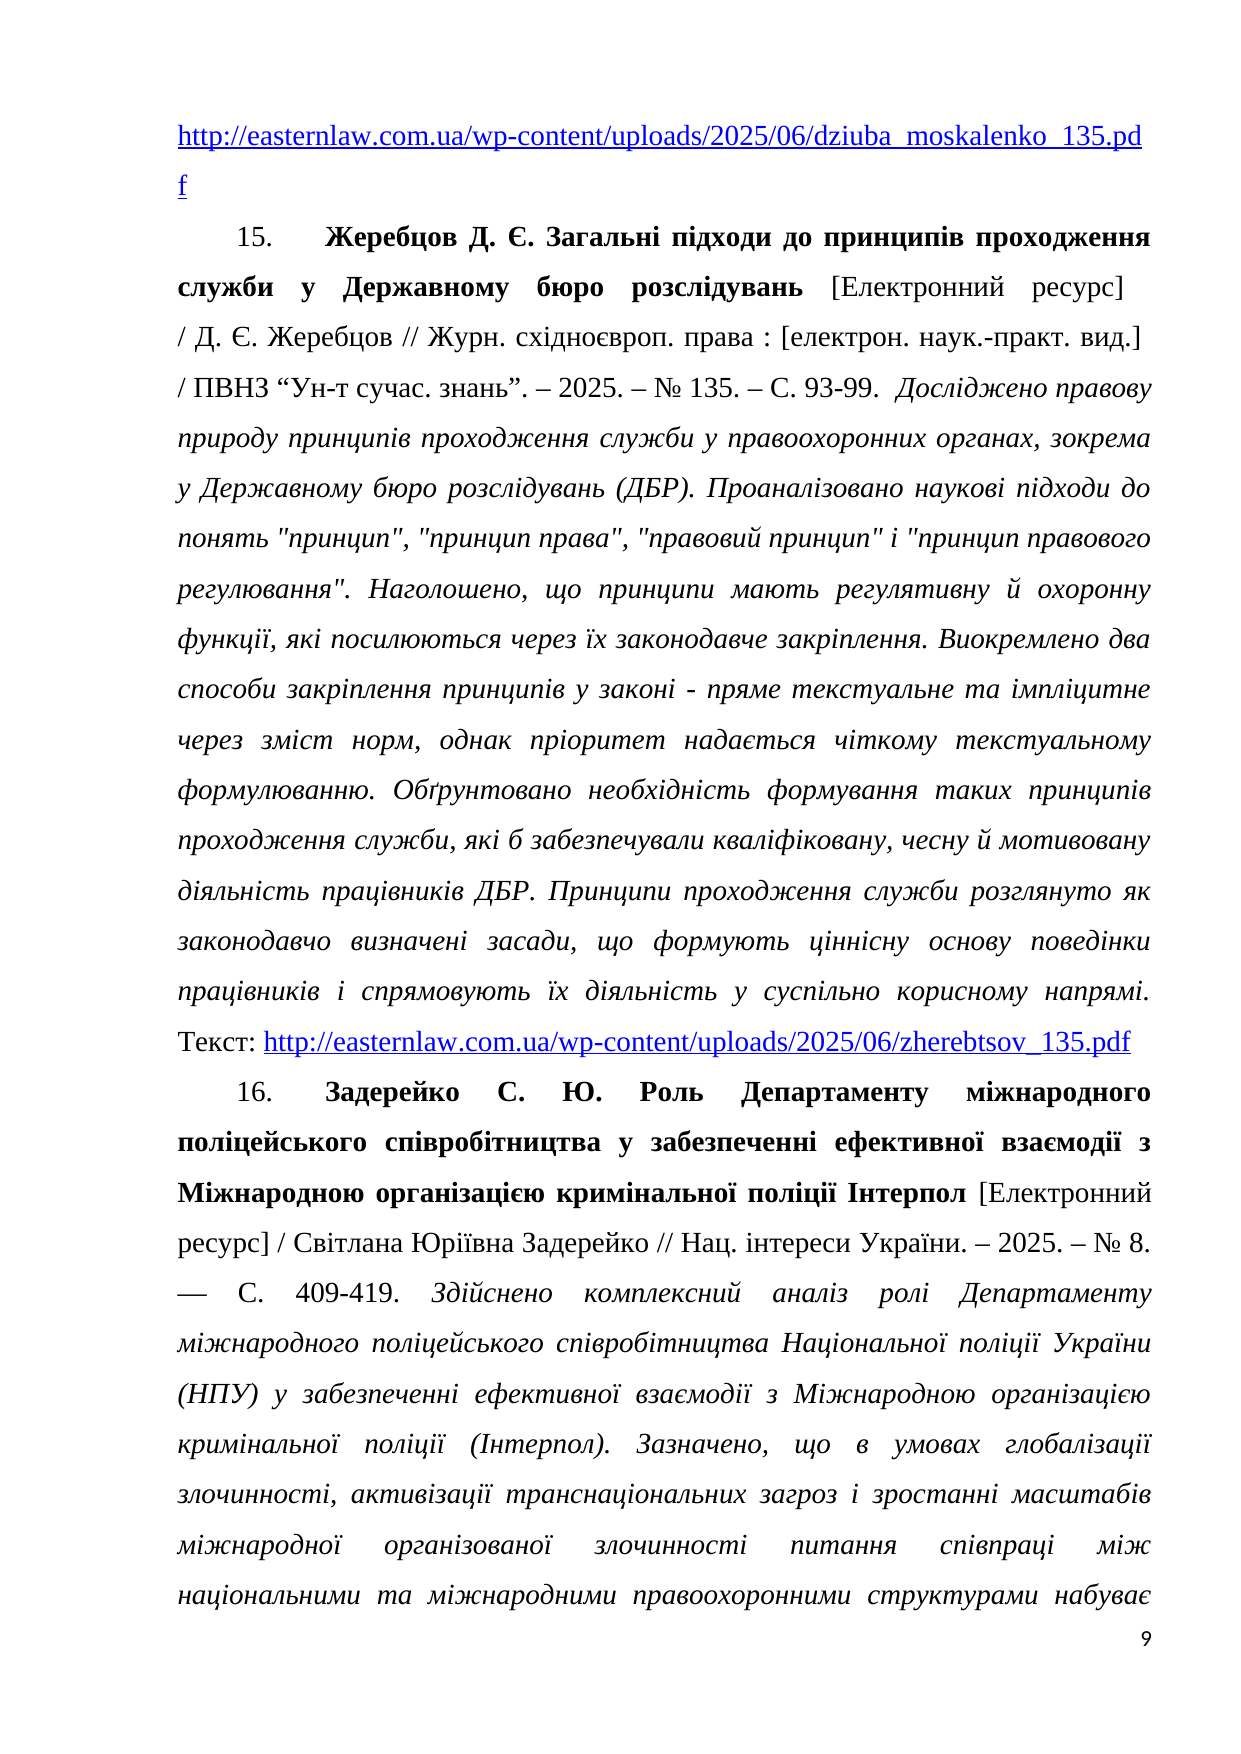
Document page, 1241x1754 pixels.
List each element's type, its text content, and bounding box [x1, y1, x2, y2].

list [177, 1074, 1152, 1611]
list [177, 118, 1152, 202]
list Жеребцов Д. Є. Загальні підходи до принципів проходження служби у Державному бюро розслідувань [Електронний ресурс] / Д. Є. Жеребцов // Журн. східноєвроп. права : [електрон. наук.-практ. вид.] / ПВНЗ “Ун-т сучас. знань”. – 2025. – № 135. – С. 93-99. Досліджено правову природу принципів проходження служби у правоохоронних органах, зокрема у Державному бюро розслідувань (ДБР). Проаналізовано наукові підходи до понять "принцип", "принцип права", "правовий принцип" і "принцип правового регулювання". Наголошено, що принципи мають регулятивну й охоронну функції, які посилюються через їх законодавче закріплення. Виокремлено два способи закріплення принципів у законі - пряме текстуальне та імпліцитне через зміст норм, однак пріоритет надається чіткому текстуальному формулюванню. Обґрунтовано необхідність формування таких принципів проходження служби, які б забезпечували кваліфіковану, чесну й мотивовану діяльність працівників ДБР. Принципи проходження служби розглянуто як законодавчо визначені засади, що формують ціннісну основу поведінки працівників і спрямовують їх діяльність у суспільно корисному напрямі. Текст: http://easternlaw.com.ua/wp-content/uploads/2025/06/zherebtsov_135.pdf [177, 219, 1152, 1057]
